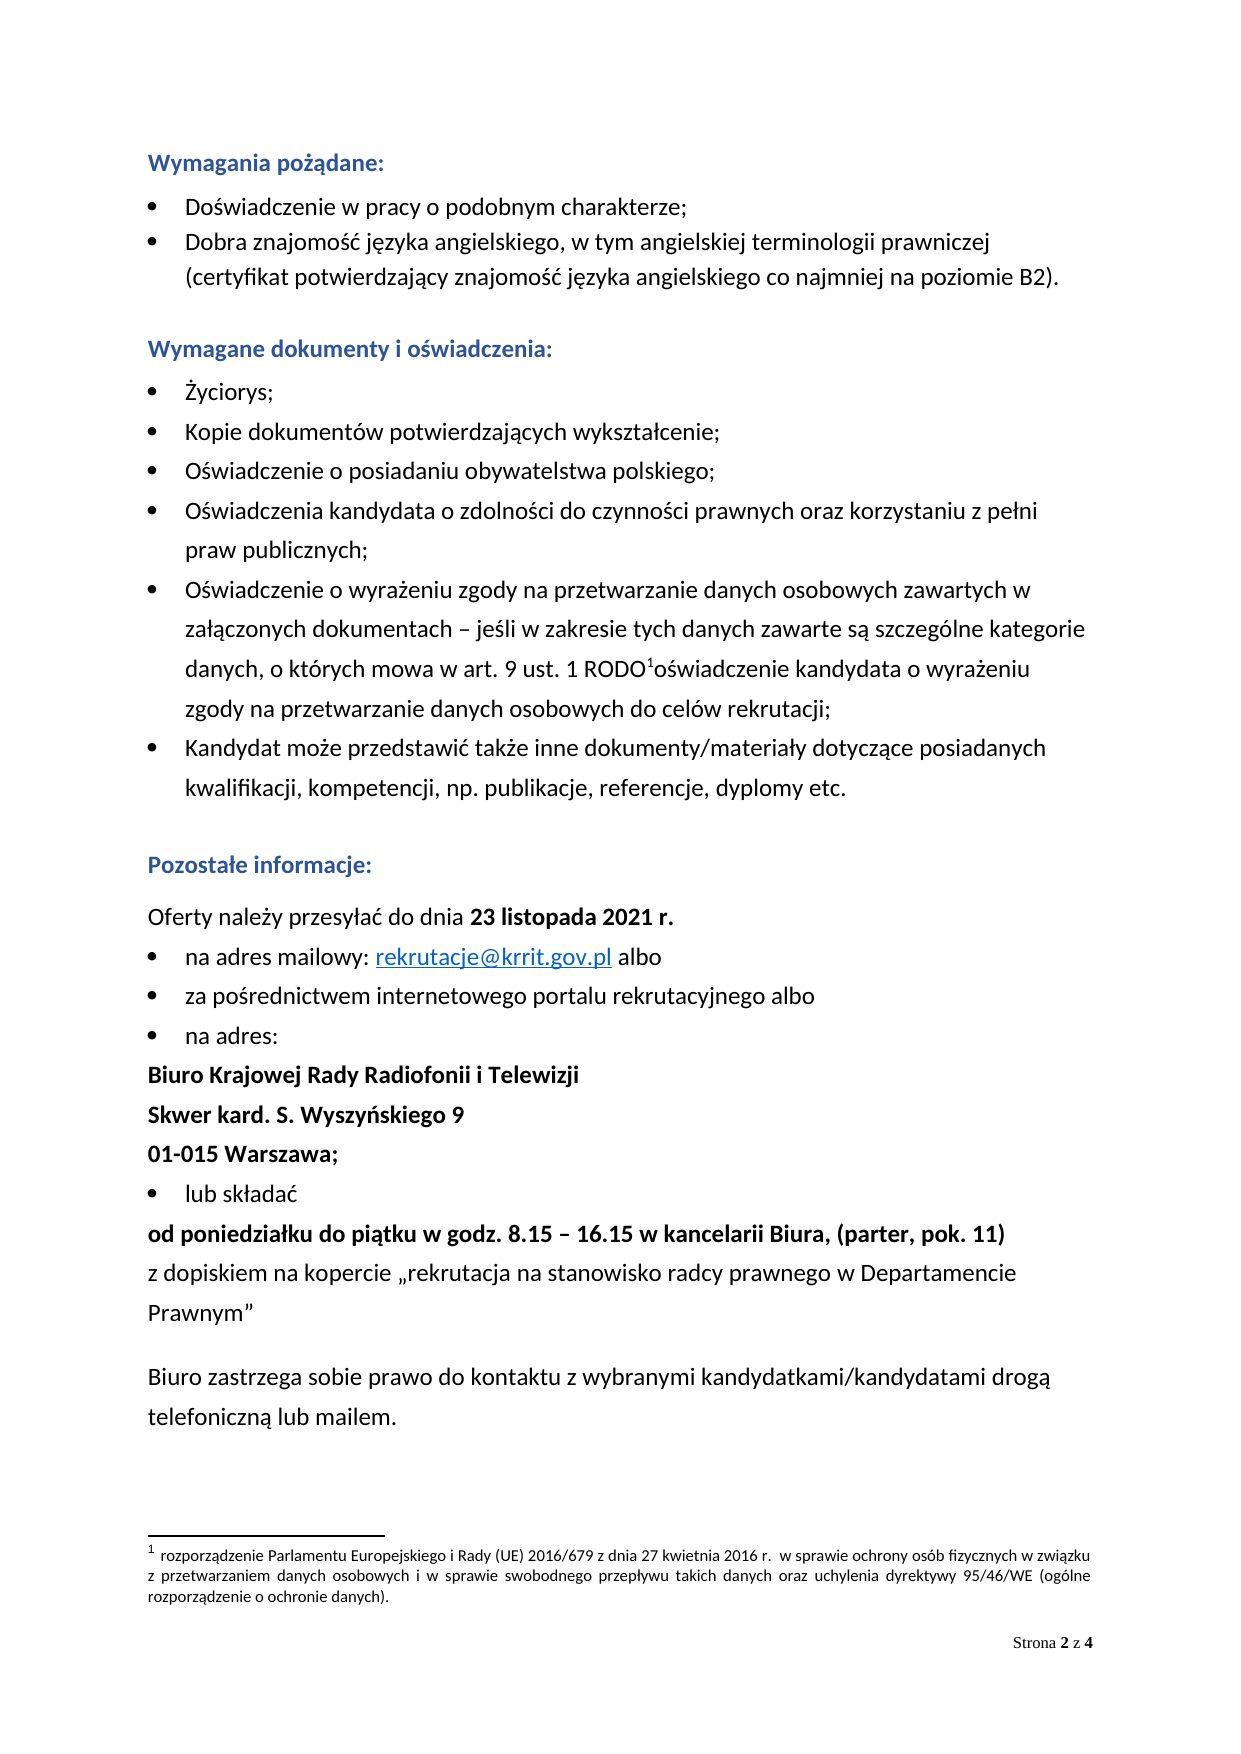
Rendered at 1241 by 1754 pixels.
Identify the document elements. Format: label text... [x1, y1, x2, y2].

list Oświadczenia kandydata o zdolności do czynności prawnych oraz korzystaniu z pełni praw publicznych; [148, 495, 1093, 565]
list Oświadczenie o posiadaniu obywatelstwa polskiego; [148, 455, 1093, 486]
list Kopie dokumentów potwierdzających wykształcenie; [148, 416, 1093, 446]
subtitle Wymagania pożądane: [148, 148, 1093, 178]
text Biuro zastrzega sobie prawo do kontaktu z wybranymi kandydatkami/kandydatami drogą telefoniczną lub mailem. [148, 1362, 1093, 1432]
list Dobra znajomość języka angielskiego, w tym angielskiej terminologii prawniczej (certyfikat potwierdzający znajomość języka angielskiego co najmniej na poziomie B2). [148, 226, 1093, 291]
list Kandydat może przedstawić także inne dokumenty/materiały dotyczące posiadanych kwalifikacji, kompetencji, np. publikacje, referencje, dyplomy etc. [148, 732, 1093, 802]
list na adres mailowy: rekrutacje@krrit.gov.pl albo [148, 941, 1093, 971]
list lub składać [148, 1178, 1093, 1209]
text Oferty należy przesyłać do dnia 23 listopada 2021 r. [148, 901, 1093, 932]
list Oświadczenie o wyrażeniu zgody na przetwarzanie danych osobowych zawartych w załączonych dokumentach – jeśli w zakresie tych danych zawarte są szczególne kategorie danych, o których mowa w art. 9 ust. 1 RODOoświadczenie kandydata o wyrażeniu zgody na przetwarzanie danych osobowych do celów rekrutacji; [148, 574, 1093, 723]
list Życiorys; [148, 376, 1093, 407]
text Biuro Krajowej Rady Radiofonii i Telewizji Skwer kard. S. Wyszyńskiego 9 01-015 Warszawa; [148, 1059, 1093, 1169]
subtitle Pozostałe informacje: [148, 849, 1093, 879]
list Doświadczenie w pracy o podobnym charakterze; [148, 191, 1093, 221]
list za pośrednictwem internetowego portalu rekrutacyjnego albo [148, 980, 1093, 1011]
list na adres: [148, 1020, 1093, 1050]
subtitle Wymagane dokumenty i oświadczenia: [148, 333, 1093, 364]
text od poniedziałku do piątku w godz. 8.15 – 16.15 w kancelarii Biura, (parter, pok. 11) z dopiskiem na kopercie „rekrutacja na stanowisko radcy prawnego w Departamencie Prawnym” [148, 1218, 1093, 1327]
